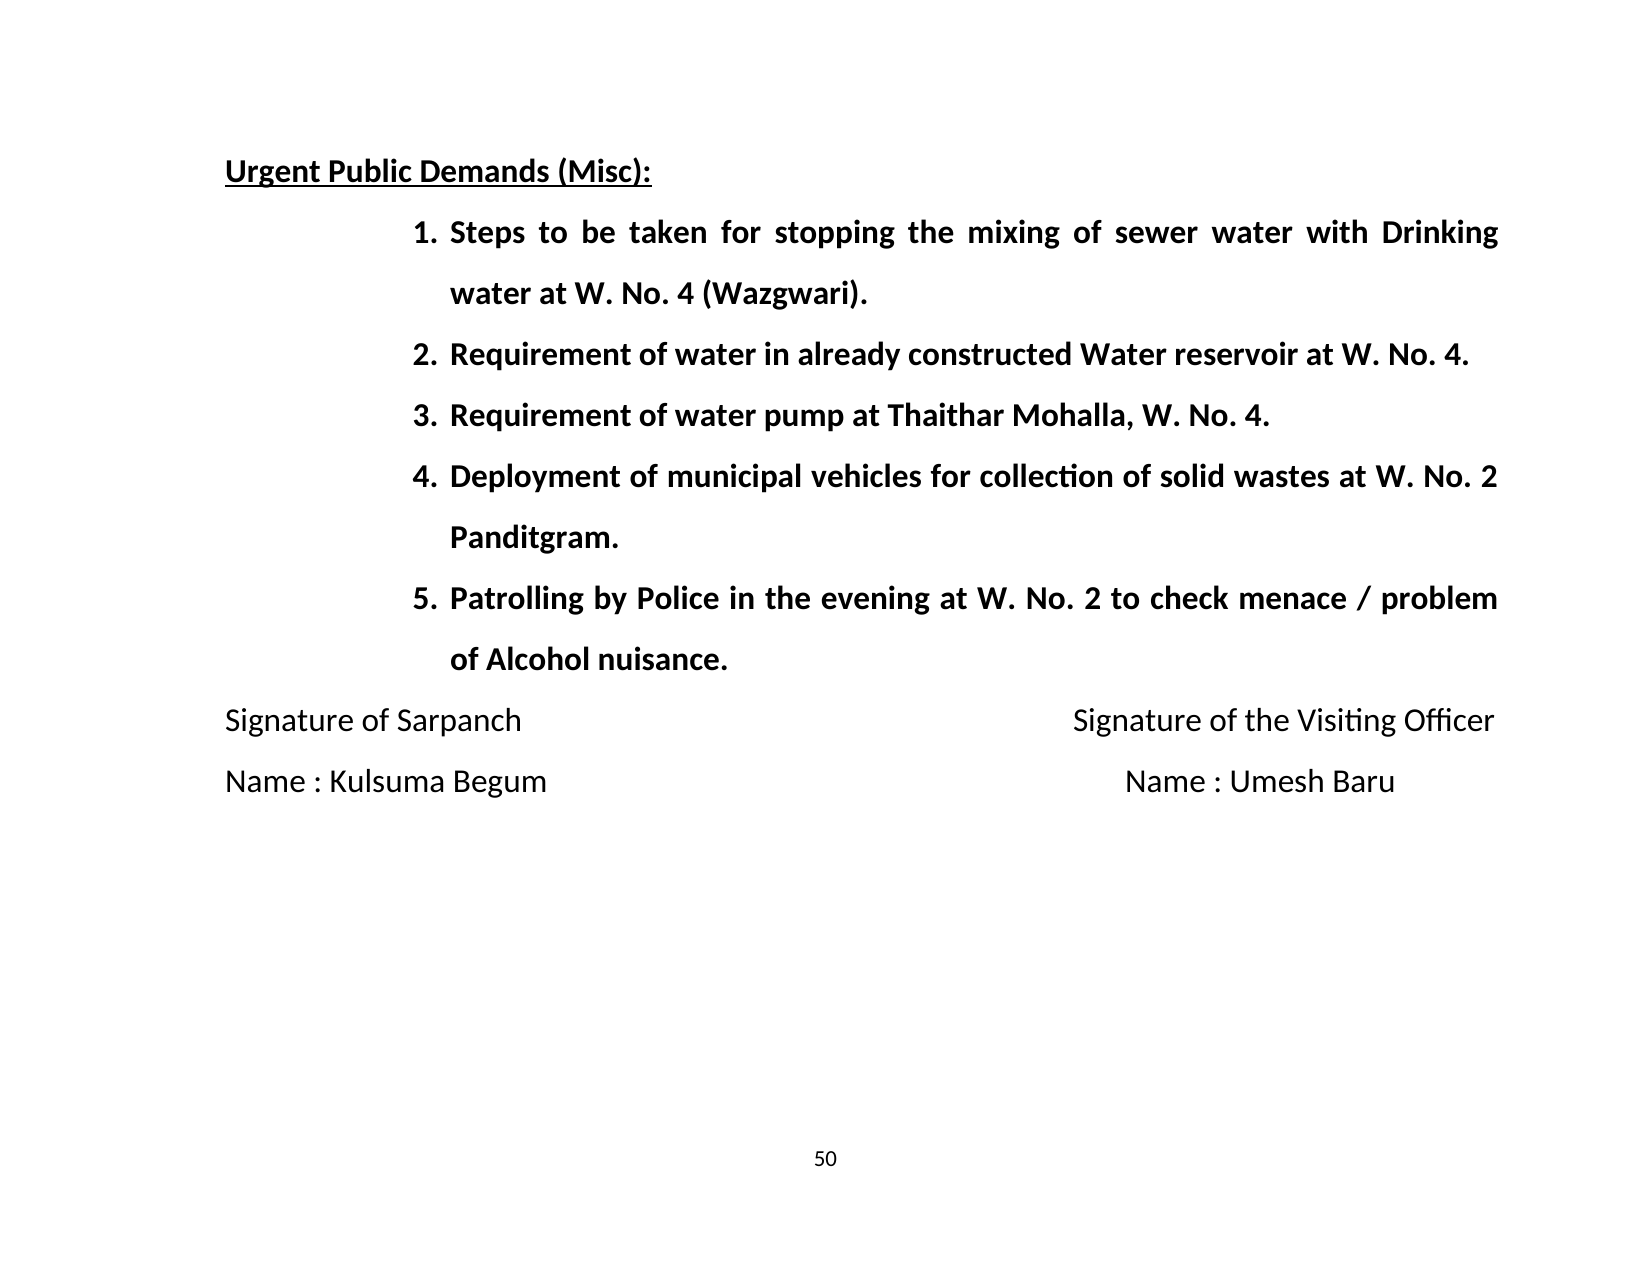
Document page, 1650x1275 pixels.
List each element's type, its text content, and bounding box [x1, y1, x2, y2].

list Requirement of water pump at Thaithar Mohalla, W. No. 4. [412, 394, 1500, 435]
list Name : Kulsuma Begum Name : Umesh Baru [225, 760, 1500, 801]
list Steps to be taken for stopping the mixing of sewer water with Drinking water at W. No. 4 (Wazgwari). [412, 211, 1500, 313]
list Patrolling by Police in the evening at W. No. 2 to check menace / problem of Alcohol nuisance. [412, 577, 1500, 679]
list Deployment of municipal vehicles for collection of solid wastes at W. No. 2 Panditgram. [412, 455, 1500, 557]
list Urgent Public Demands (Misc): [225, 150, 1500, 191]
list Requirement of water in already constructed Water reservoir at W. No. 4. [412, 333, 1500, 374]
list Signature of Sarpanch Signature of the Visiting Officer [225, 699, 1500, 740]
